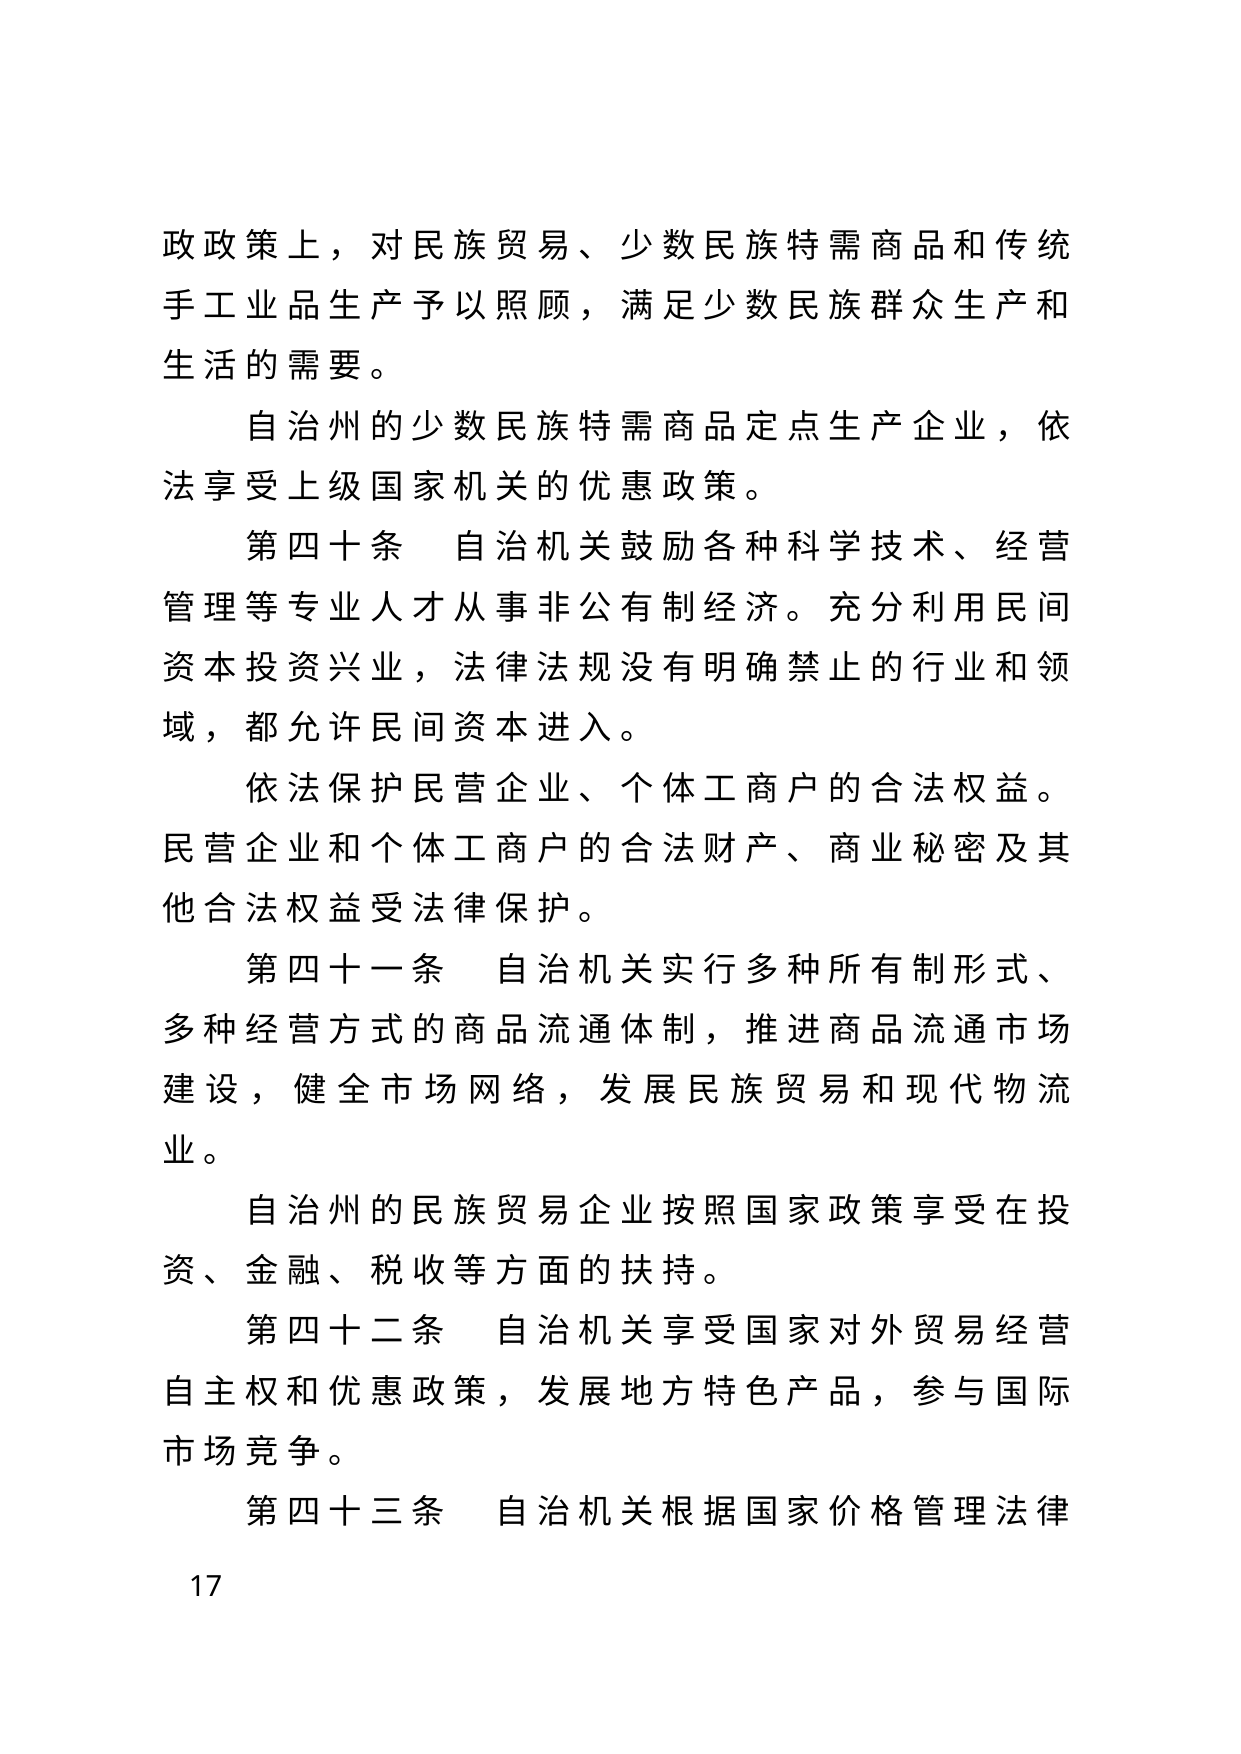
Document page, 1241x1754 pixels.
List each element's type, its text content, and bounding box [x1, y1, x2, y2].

text 第四十条 自治机关鼓励各种科学技术、经营管理等专业人才从事非公有制经济。充分利用民间资本投资兴业，法律法规没有明确禁止的行业和领域，都允许民间资本进入。 [162, 514, 1078, 755]
text 依法保护民营企业、个体工商户的合法权益。民营企业和个体工商户的合法财产、商业秘密及其他合法权益受法律保护。 [162, 755, 1078, 936]
text 自治州的少数民族特需商品定点生产企业，依法享受上级国家机关的优惠政策。 [162, 393, 1078, 514]
text 第四十一条 自治机关实行多种所有制形式、多种经营方式的商品流通体制，推进商品流通市场建设，健全市场网络，发展民族贸易和现代物流业。 [162, 936, 1078, 1178]
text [162, 213, 1078, 393]
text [162, 1479, 1078, 1539]
text 第四十二条 自治机关享受国家对外贸易经营自主权和优惠政策，发展地方特色产品，参与国际市场竞争。 [162, 1298, 1078, 1479]
text 自治州的民族贸易企业按照国家政策享受在投资、金融、税收等方面的扶持。 [162, 1178, 1078, 1298]
